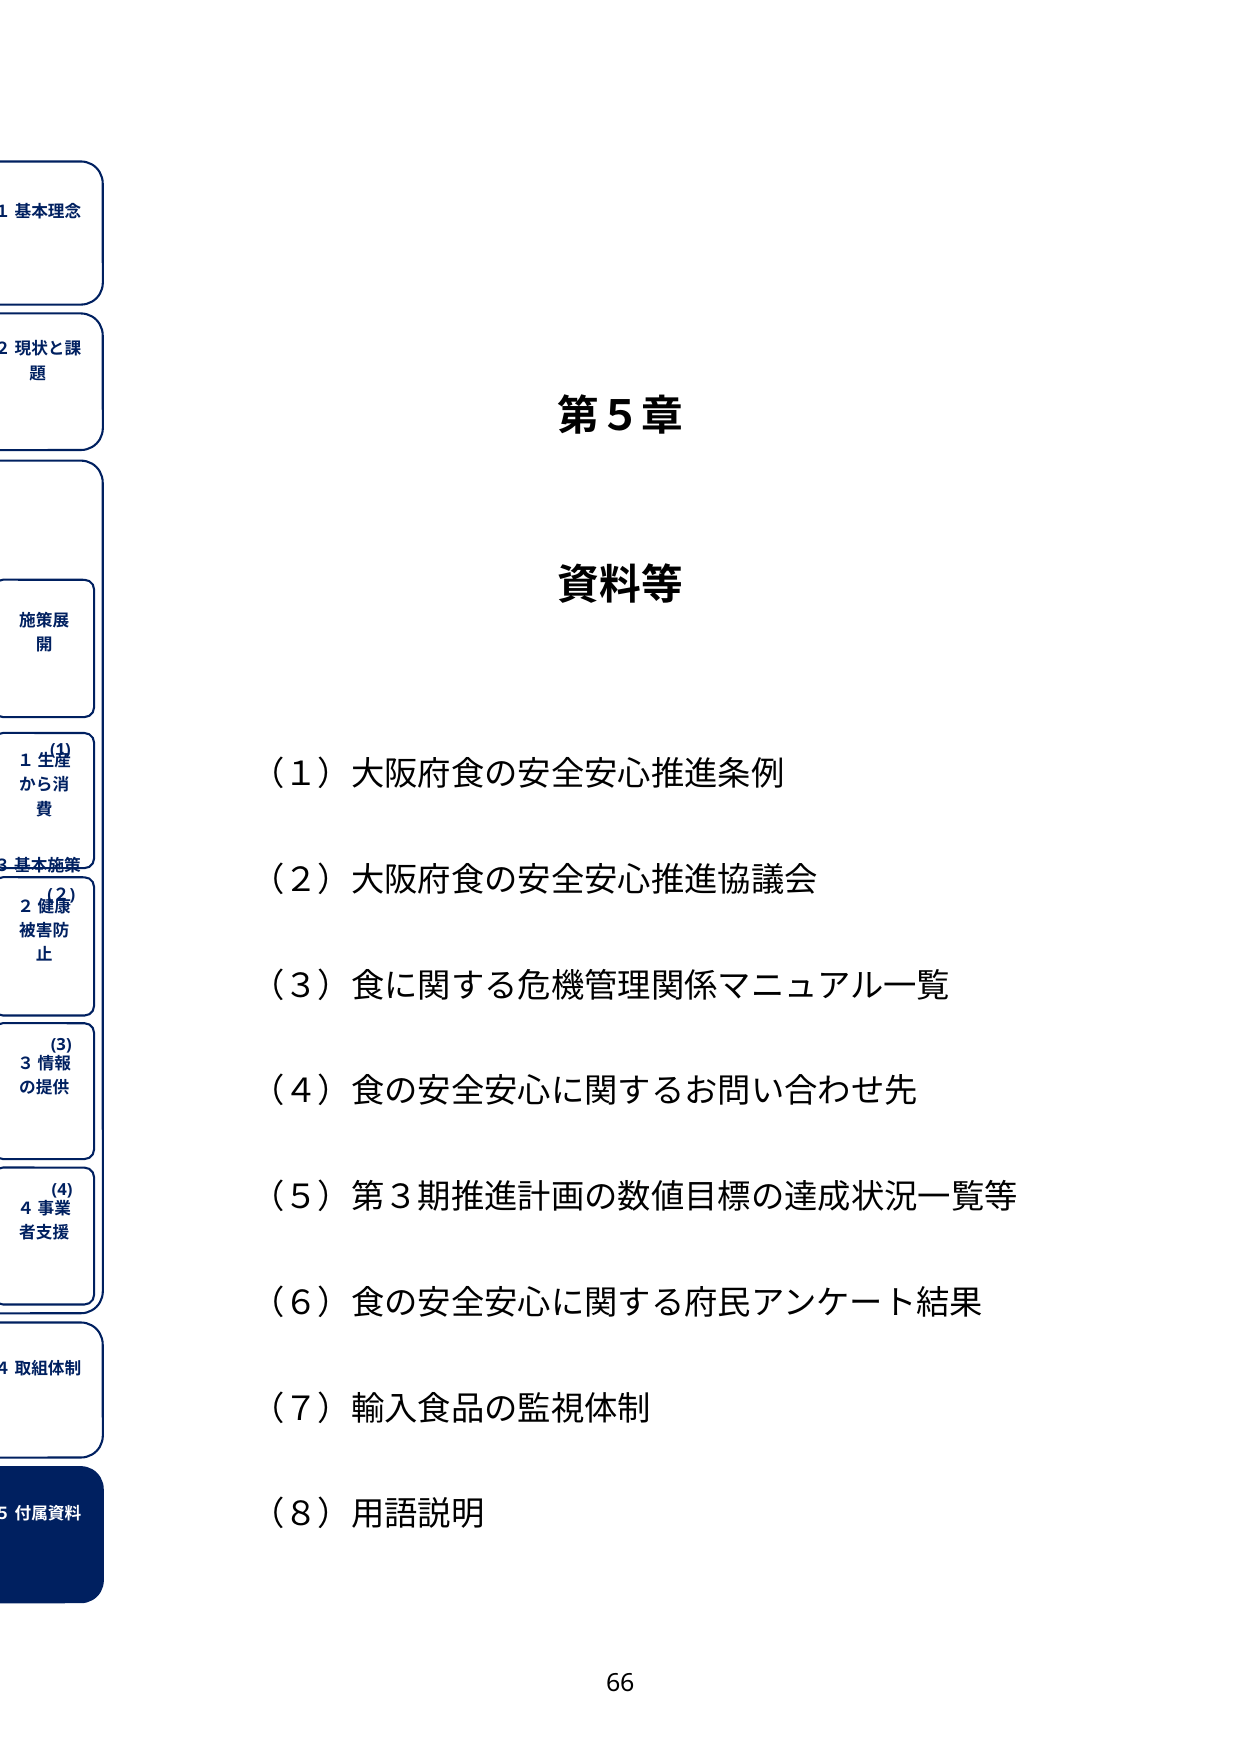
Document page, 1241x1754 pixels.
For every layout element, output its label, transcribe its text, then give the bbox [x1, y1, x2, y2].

text （２）大阪府食の安全安心推進協議会 [251, 835, 1092, 919]
text （３）食に関する危機管理関係マニュアル一覧 [251, 940, 1092, 1025]
text （１）大阪府食の安全安心推進条例 [251, 729, 1092, 813]
text （５）第３期推進計画の数値目標の達成状況一覧等 [251, 1152, 1092, 1236]
text 資料等 [148, 539, 1092, 623]
text （７）輸入食品の監視体制 [251, 1363, 1092, 1448]
text （６）食の安全安心に関する府民アンケート結果 [251, 1258, 1092, 1342]
text 第５章 [148, 369, 1092, 454]
text （８）用語説明 [251, 1469, 1092, 1554]
text （４）食の安全安心に関するお問い合わせ先 [251, 1046, 1092, 1131]
